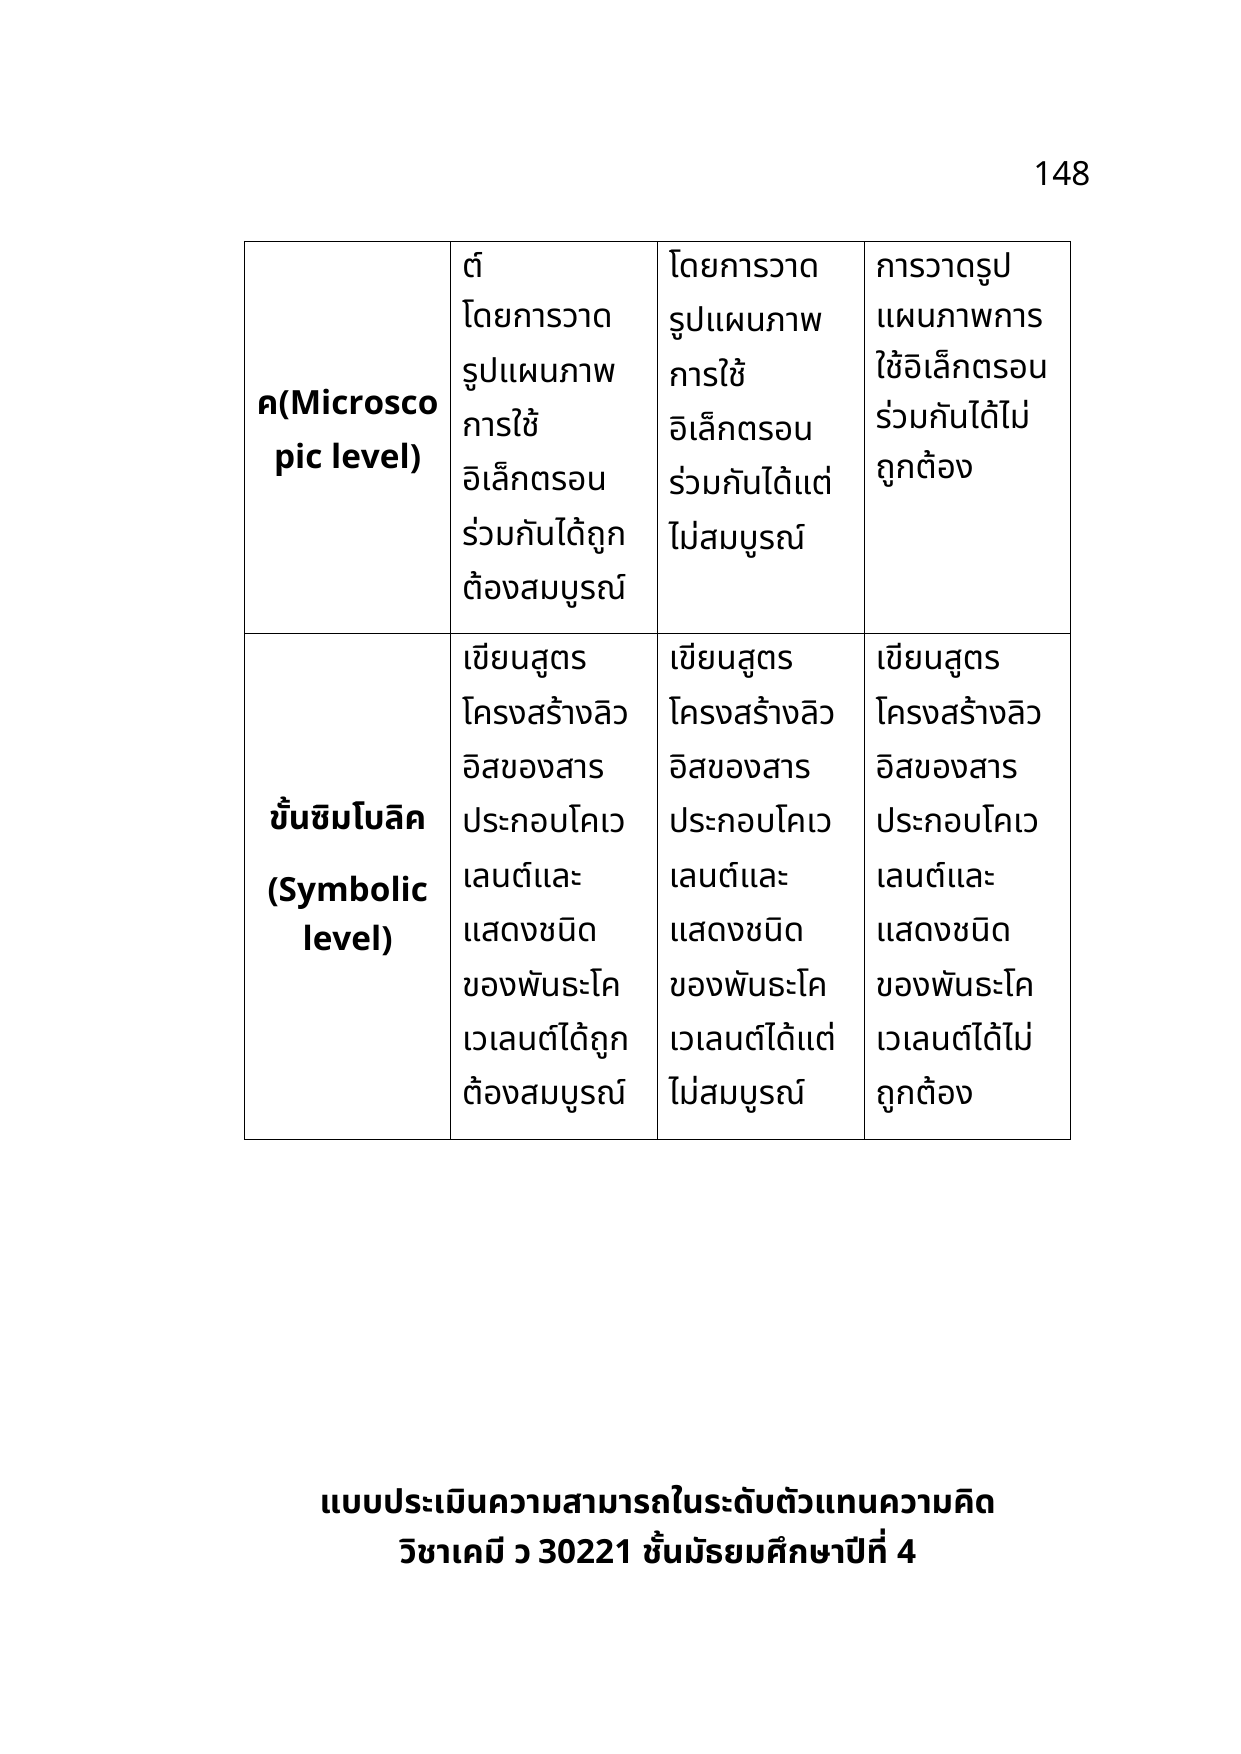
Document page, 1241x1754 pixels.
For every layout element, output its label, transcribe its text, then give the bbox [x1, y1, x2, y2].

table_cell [658, 242, 864, 633]
table_cell เขียนสูตรโครงสร้างลิวอิสของสารประกอบโคเวเลนต์และแสดงชนิดของพันธะโคเวเลนต์ได้ไม่ถูกต้อง [865, 634, 1070, 1138]
table_cell เขียนสูตรโครงสร้างลิวอิสของสารประกอบโคเวเลนต์และแสดงชนิดของพันธะโคเวเลนต์ได้ถูกต้องสมบูรณ์ [451, 634, 657, 1138]
text แบบประเมินความสามารถในระดับตัวแทนความคิด [225, 1478, 1090, 1528]
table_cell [245, 242, 450, 633]
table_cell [865, 242, 1070, 633]
text วิชาเคมี ว30221 ชั้นมัธยมศึกษาปีที่ 4 [225, 1528, 1090, 1579]
table_cell เขียนสูตรโครงสร้างลิวอิสของสารประกอบโคเวเลนต์และแสดงชนิดของพันธะโคเวเลนต์ได้แต่ไม่สมบูรณ์ [658, 634, 864, 1138]
table_cell ขั้นซิมโบลิค (Symbolic level) [245, 634, 450, 1138]
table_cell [451, 242, 657, 633]
